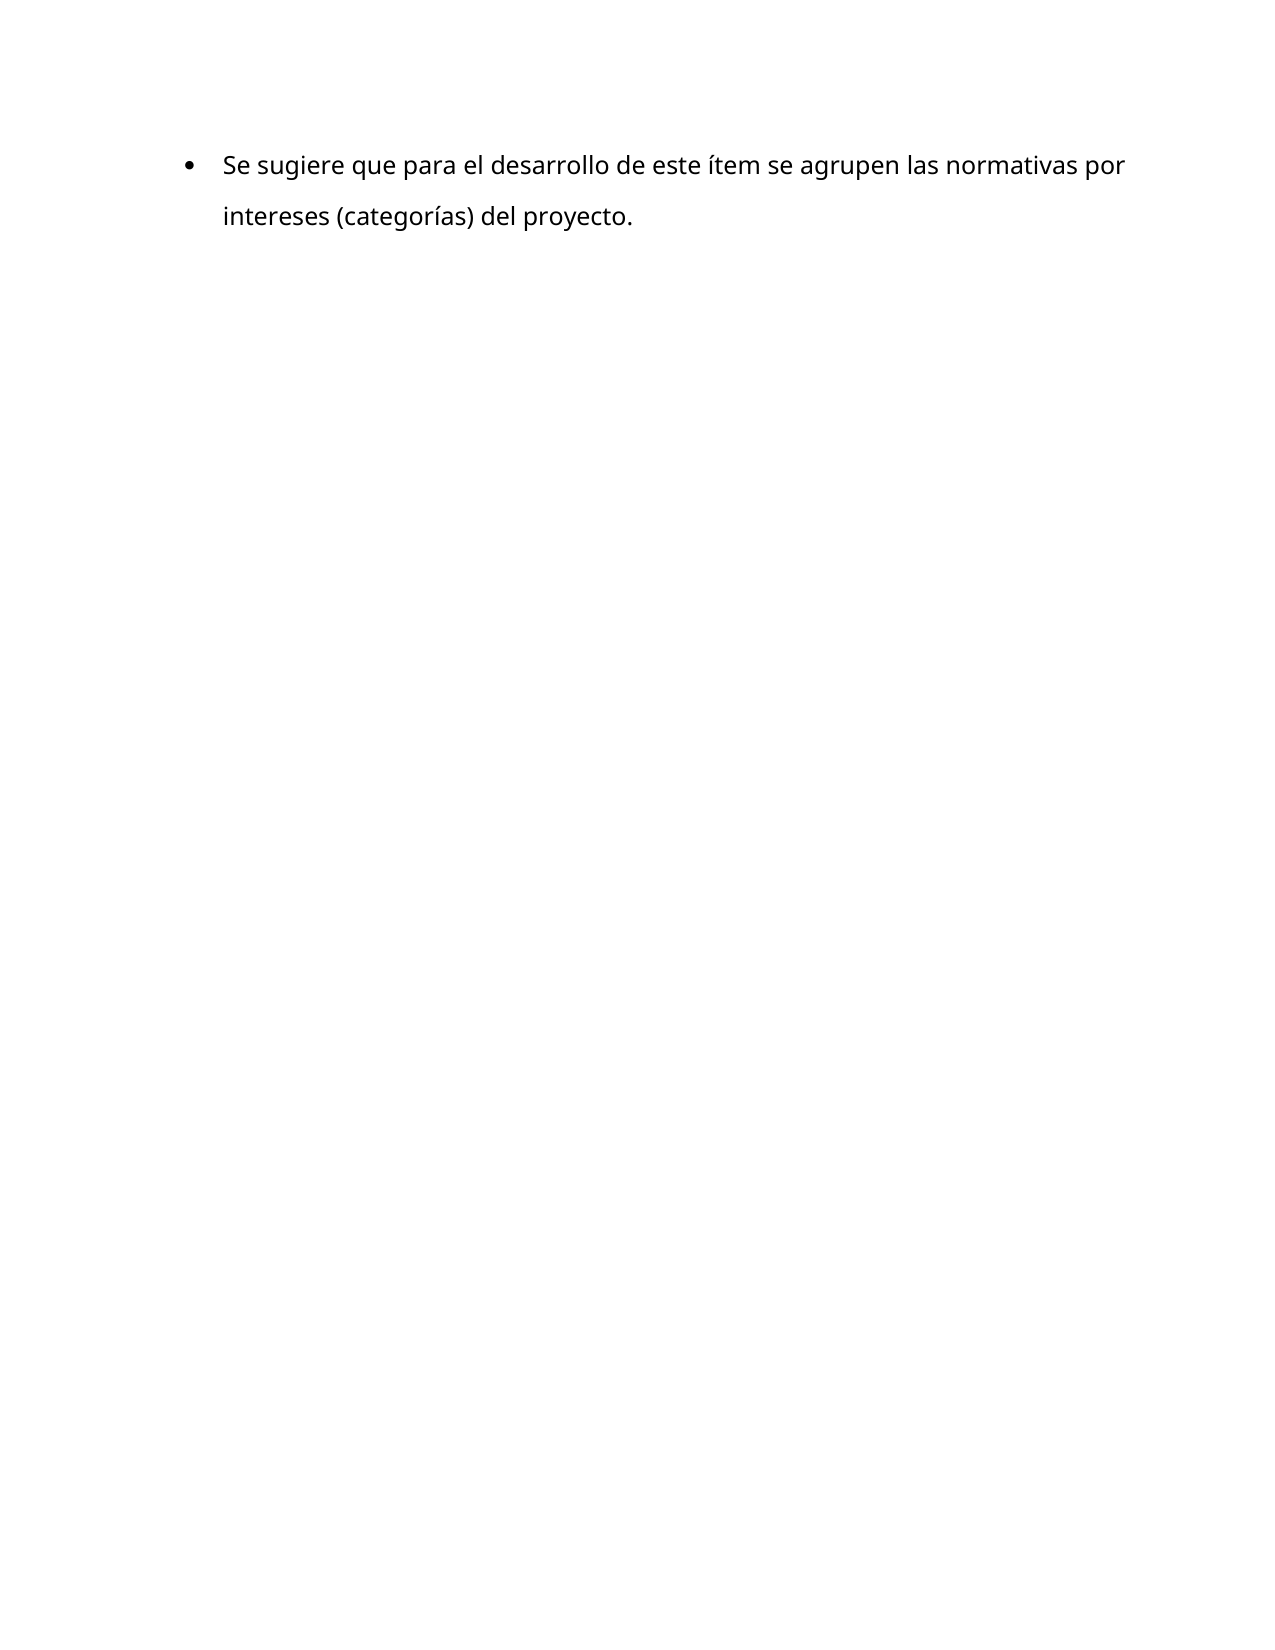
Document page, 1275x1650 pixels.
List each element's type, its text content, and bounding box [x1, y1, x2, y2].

list Se sugiere que para el desarrollo de este ítem se agrupen las normativas por intereses (categorías) del proyecto. [185, 148, 1127, 233]
